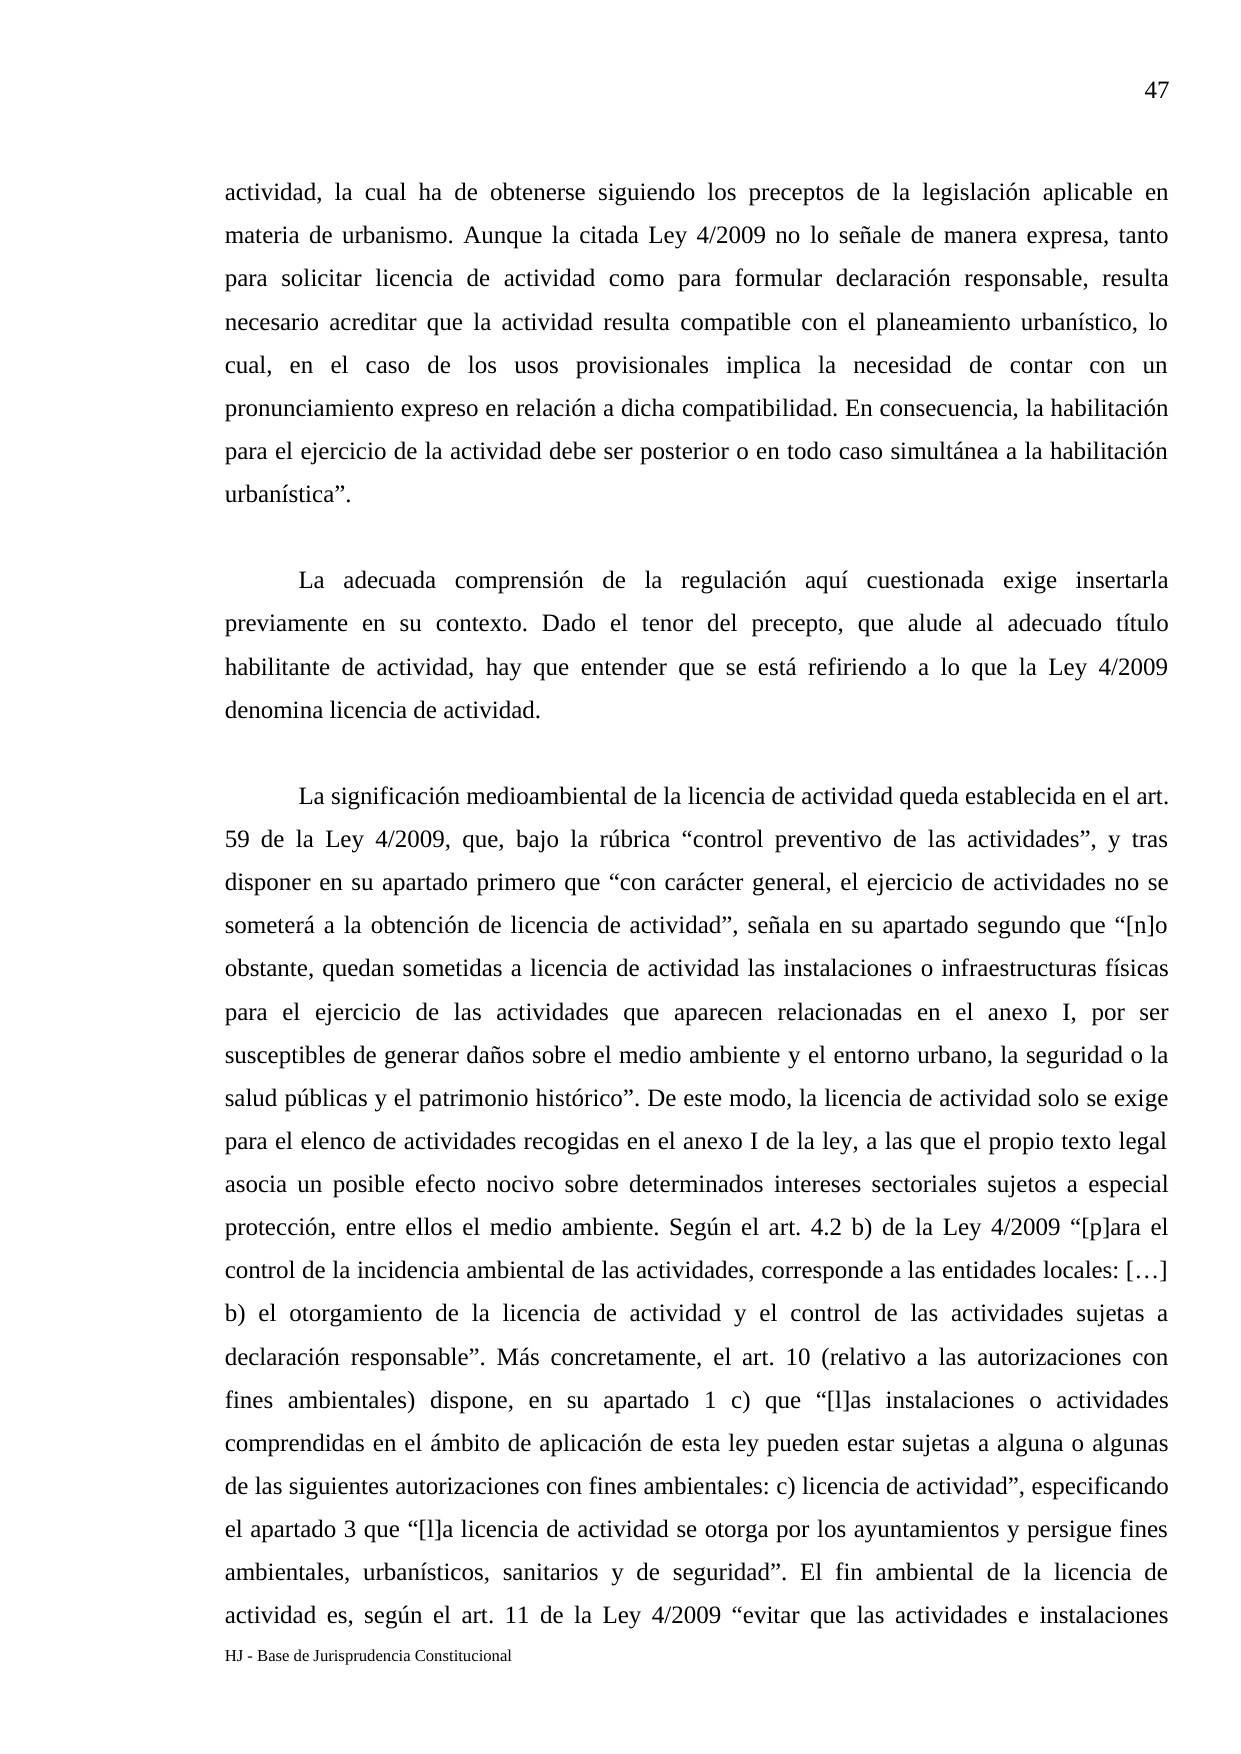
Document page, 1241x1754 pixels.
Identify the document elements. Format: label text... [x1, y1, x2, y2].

text La adecuada comprensión de la regulación aquí cuestionada exige insertarla previamente en su contexto. Dado el tenor del precepto, que alude al adecuado título habilitante de actividad, hay que entender que se está refiriendo a lo que la Ley 4/2009 denomina licencia de actividad. [224, 565, 1169, 723]
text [224, 177, 1169, 508]
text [224, 781, 1169, 1629]
